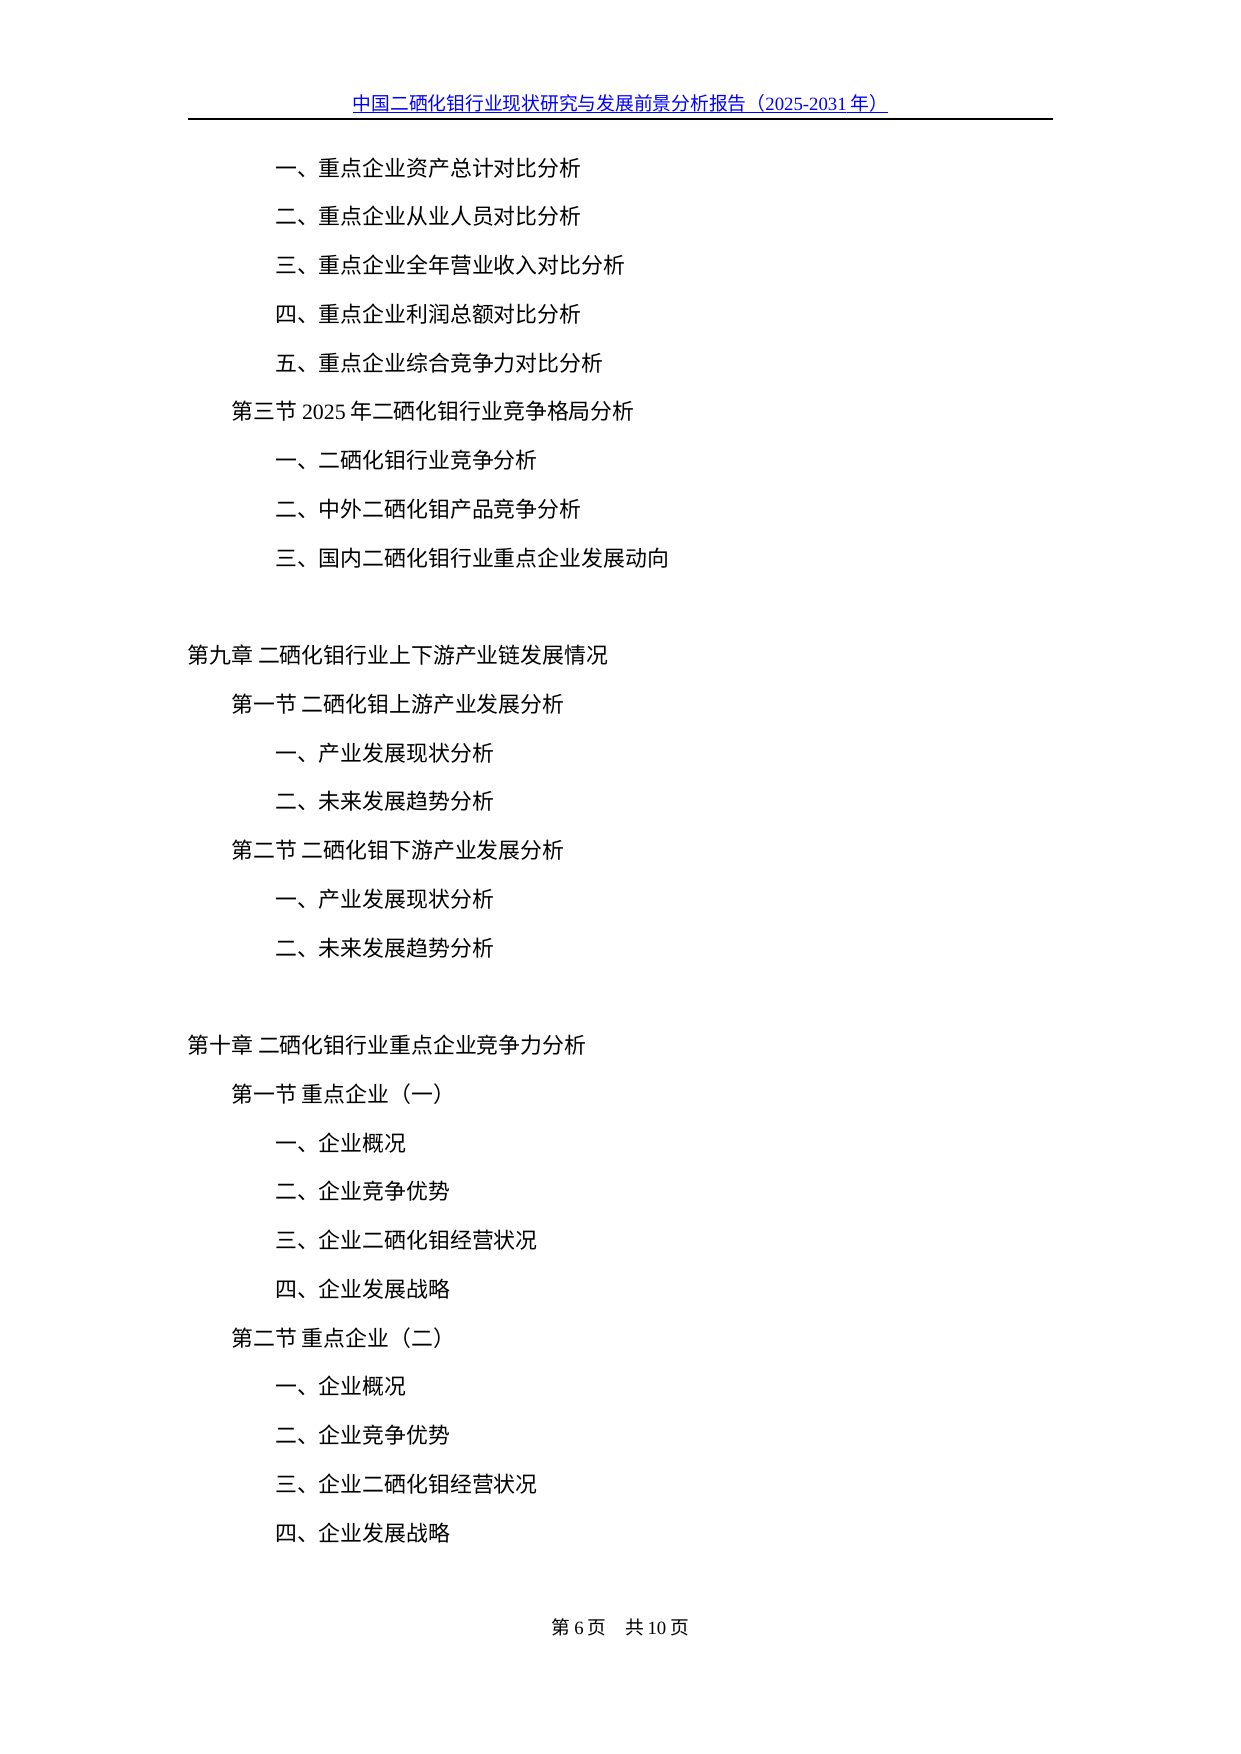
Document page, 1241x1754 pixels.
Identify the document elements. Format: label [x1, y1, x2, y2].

text [187, 150, 1053, 1548]
